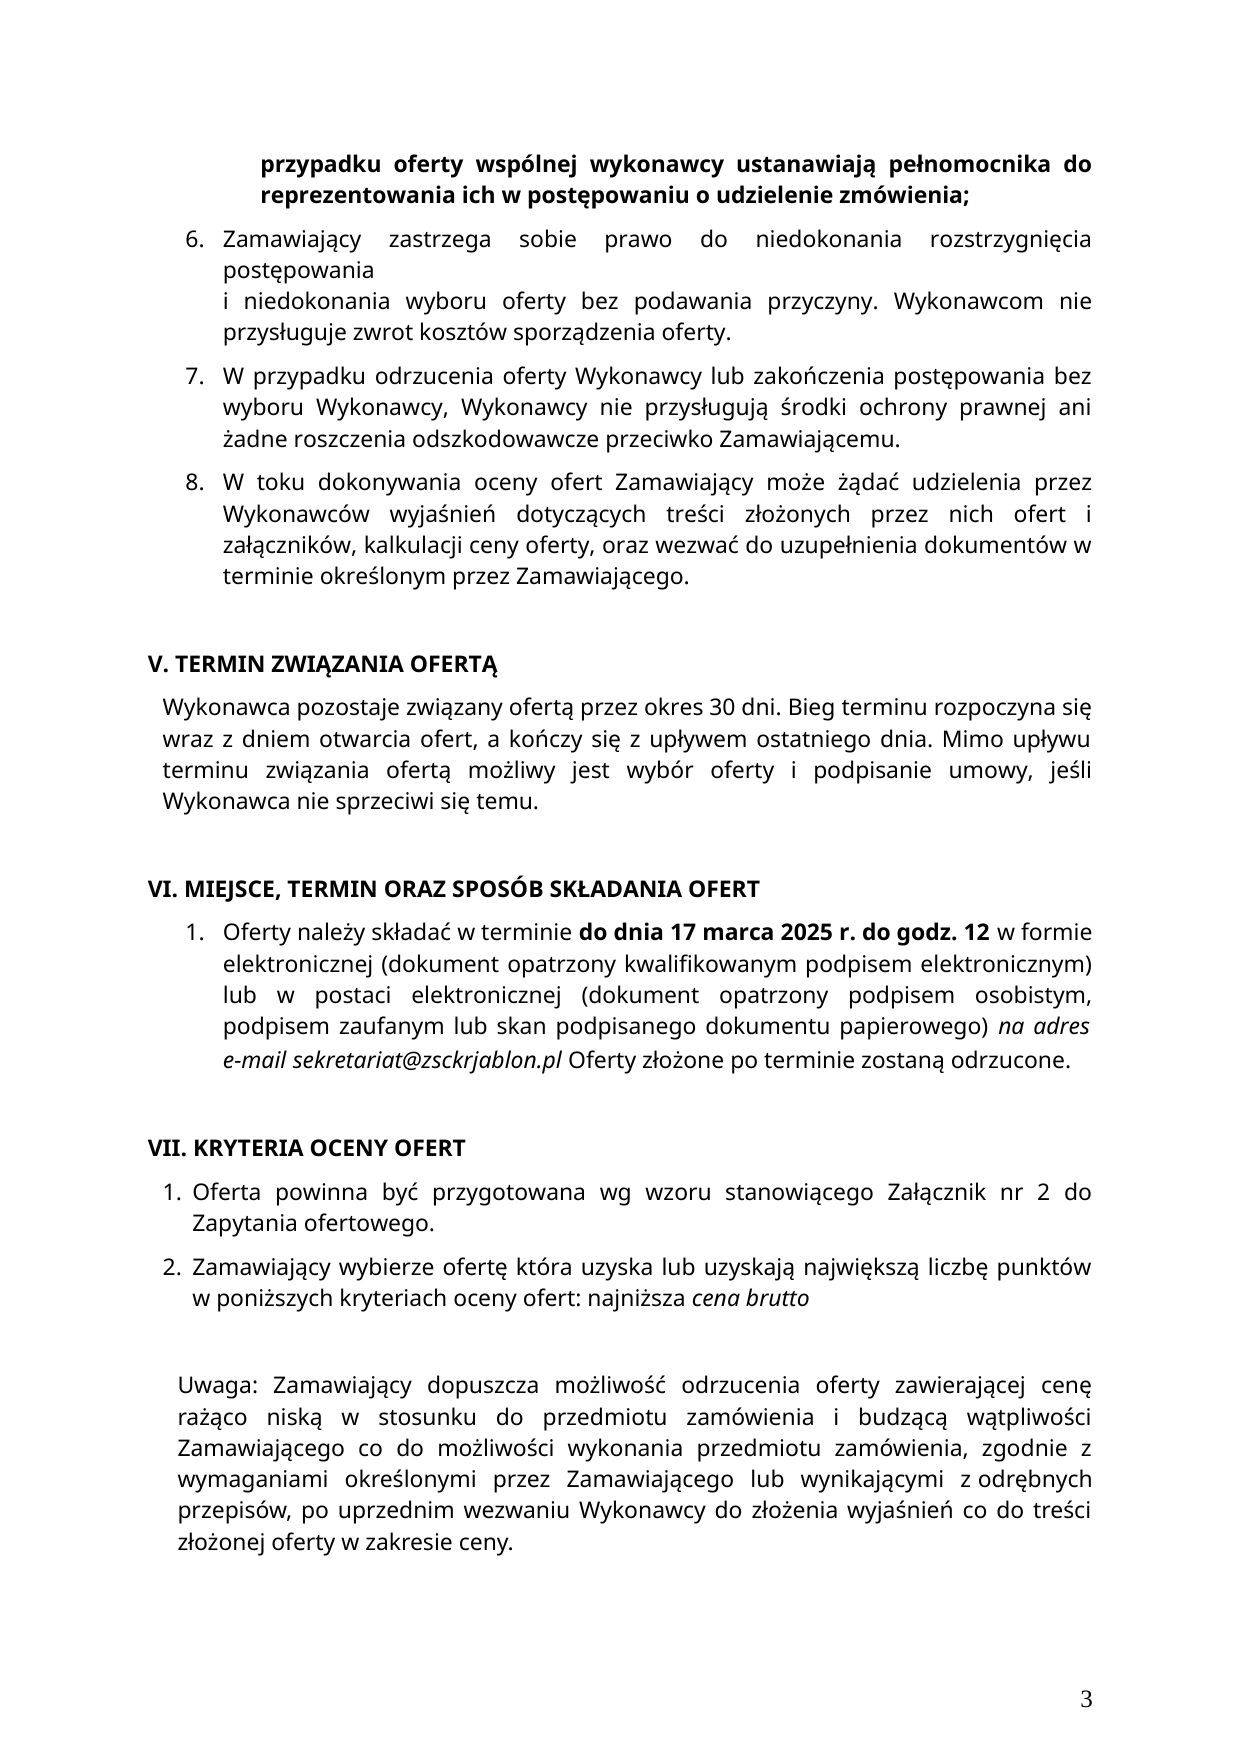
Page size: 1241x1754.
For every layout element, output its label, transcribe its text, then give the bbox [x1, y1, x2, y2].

list Zamawiający zastrzega sobie prawo do niedokonania rozstrzygnięcia postępowania i niedokonania wyboru oferty bez podawania przyczyny. Wykonawcom nie przysługuje zwrot kosztów sporządzenia oferty. [185, 223, 1093, 348]
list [223, 148, 1093, 210]
list Zamawiający wybierze ofertę która uzyska lub uzyskają największą liczbę punktów w poniższych kryteriach oceny ofert: najniższa cena brutto [162, 1250, 1093, 1313]
list Uwaga: Zamawiający dopuszcza możliwość odrzucenia oferty zawierającej cenę rażąco niską w stosunku do przedmiotu zamówienia i budzącą wątpliwości Zamawiającego co do możliwości wykonania przedmiotu zamówienia, zgodnie z wymaganiami określonymi przez Zamawiającego lub wynikającymi z odrębnych przepisów, po uprzednim wezwaniu Wykonawcy do złożenia wyjaśnień co do treści złożonej oferty w zakresie ceny. [177, 1369, 1093, 1557]
text VII. KRYTERIA OCENY OFERT [148, 1132, 1093, 1163]
text V. TERMIN ZWIĄZANIA OFERTĄ [148, 648, 1093, 679]
list Oferta powinna być przygotowana wg wzoru stanowiącego Załącznik nr 2 do Zapytania ofertowego. [162, 1175, 1093, 1238]
list W przypadku odrzucenia oferty Wykonawcy lub zakończenia postępowania bez wyboru Wykonawcy, Wykonawcy nie przysługują środki ochrony prawnej ani żadne roszczenia odszkodowawcze przeciwko Zamawiającemu. [185, 360, 1093, 454]
text VI. MIEJSCE, TERMIN ORAZ SPOSÓB SKŁADANIA OFERT [148, 873, 1093, 904]
text Wykonawca pozostaje związany ofertą przez okres 30 dni. Bieg terminu rozpoczyna się wraz z dniem otwarcia ofert, a kończy się z upływem ostatniego dnia. Mimo upływu terminu związania ofertą możliwy jest wybór oferty i podpisanie umowy, jeśli Wykonawca nie sprzeciwi się temu. [162, 691, 1093, 816]
list Oferty należy składać w terminie do dnia 17 marca 2025 r. do godz. 12 w formie elektronicznej (dokument opatrzony kwalifikowanym podpisem elektronicznym) lub w postaci elektronicznej (dokument opatrzony podpisem osobistym, podpisem zaufanym lub skan podpisanego dokumentu papierowego) na adres e-mail sekretariat@zsckrjablon.pl Oferty złożone po terminie zostaną odrzucone. [185, 916, 1093, 1075]
list W toku dokonywania oceny ofert Zamawiający może żądać udzielenia przez Wykonawców wyjaśnień dotyczących treści złożonych przez nich ofert i załączników, kalkulacji ceny oferty, oraz wezwać do uzupełnienia dokumentów w terminie określonym przez Zamawiającego. [185, 466, 1093, 591]
